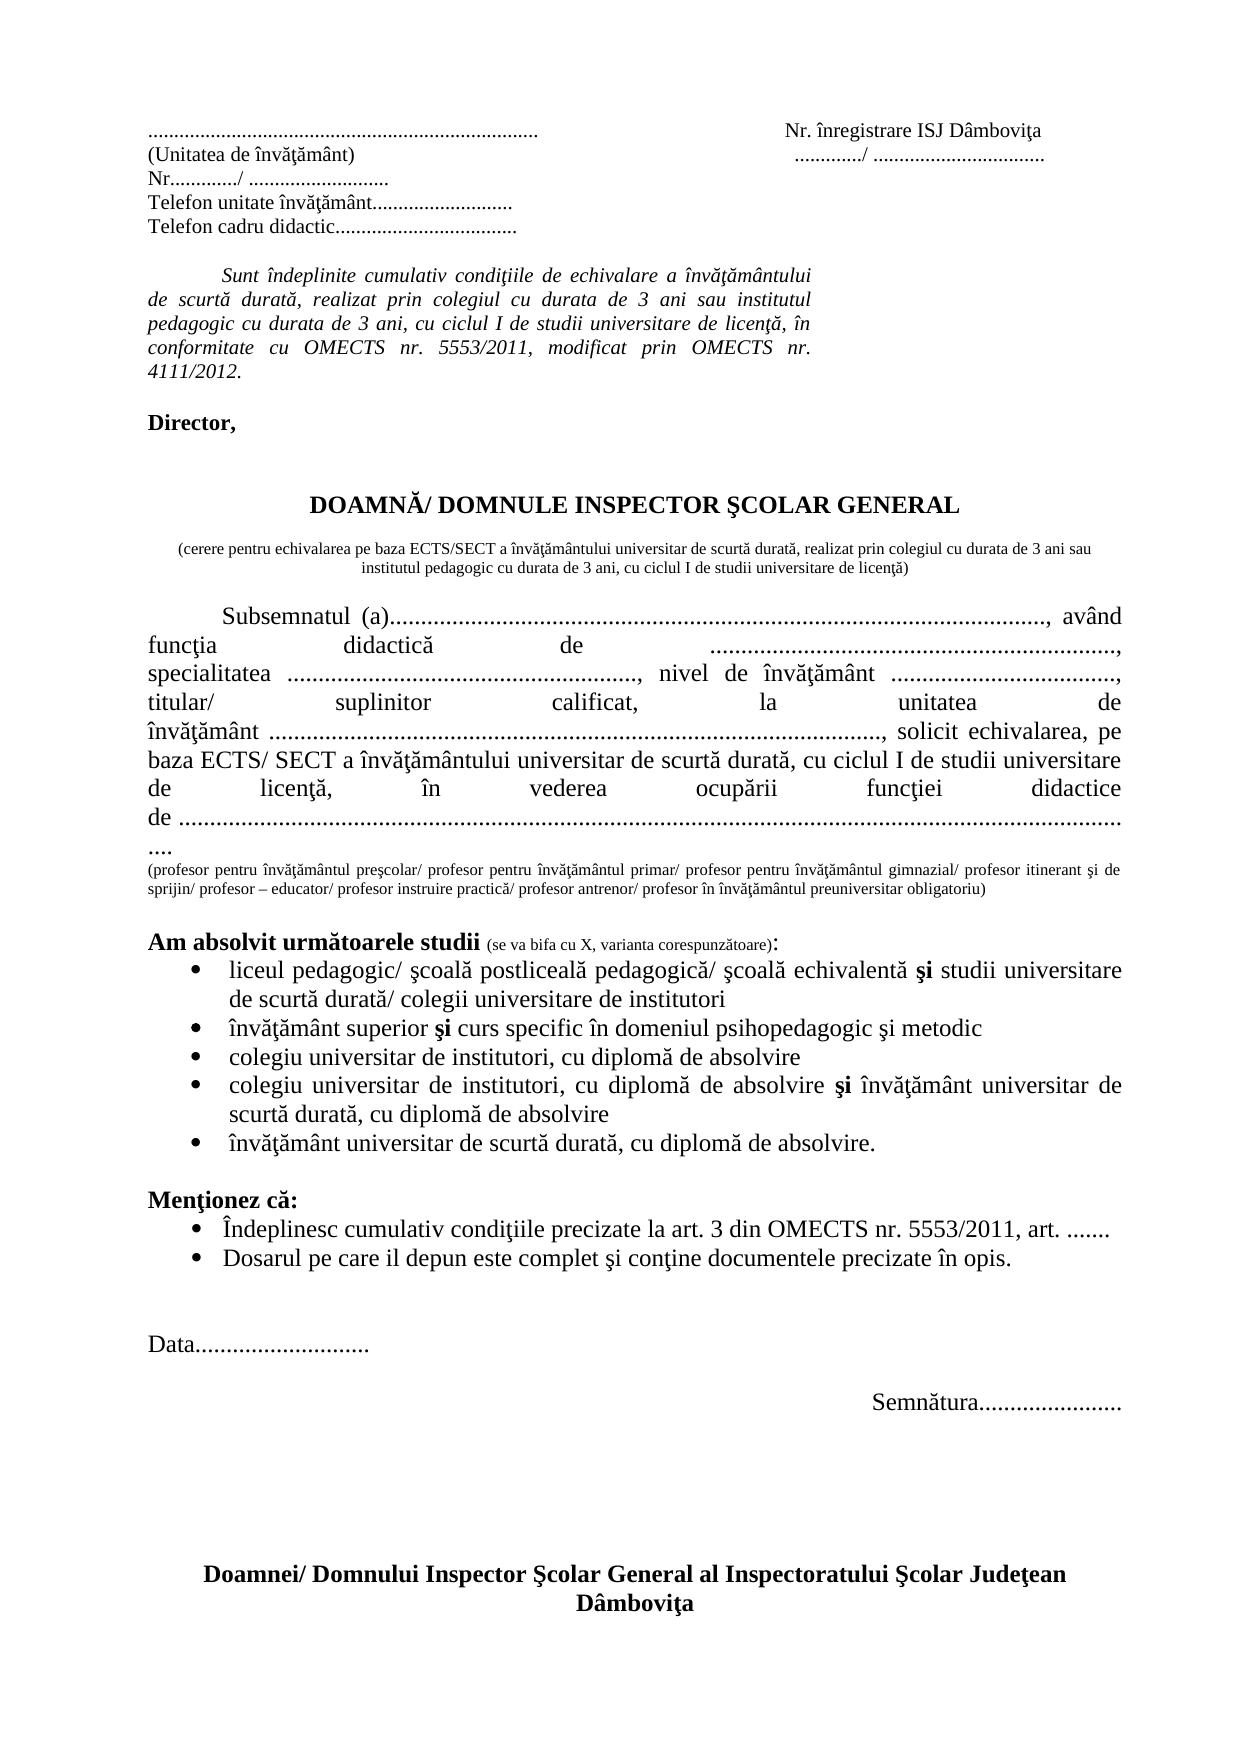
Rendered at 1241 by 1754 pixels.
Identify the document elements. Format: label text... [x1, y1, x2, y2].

list Dosarul pe care il depun este complet şi conţine documentele precizate în opis. [192, 1243, 1122, 1272]
text Am absolvit următoarele studii (se va bifa cu X, varianta corespunzătoare): [148, 927, 1122, 956]
text Menţionez că: [148, 1186, 1122, 1214]
text Doamnei/ Domnului Inspector Şcolar General al Inspectoratului Şcolar Judeţean Dâmboviţa [148, 1559, 1122, 1617]
text Data............................ [148, 1329, 1122, 1358]
list Îndeplinesc cumulativ condiţiile precizate la art. 3 din OMECTS nr. 5553/2011, art. ....... [192, 1214, 1122, 1243]
list liceul pedagogic/ şcoală postliceală pedagogică/ şcoală echivalentă şi studii universitare de scurtă durată/ colegii universitare de institutori [191, 956, 1122, 1013]
text Subsemnatul (a)........................................................................................................., având funcţia didactică de ................................................................., specialitatea ........................................................, nivel de învăţământ ...................................., titular/ suplinitor calificat, la unitatea de învăţământ .................................................................................................., solicit echivalarea, pe baza ECTS/ SECT a învăţământului universitar de scurtă durată, cu ciclul I de studii universitare de licenţă, în vederea ocupării funcţiei didactice de ........................................................................................................................................................... [148, 601, 1122, 860]
text Nr............./ ........................... [148, 166, 1122, 190]
text (cerere pentru echivalarea pe baza ECTS/SECT a învăţământului universitar de scurtă durată, realizat prin colegiul cu durata de 3 ani sau institutul pedagogic cu durata de 3 ani, cu ciclul I de studii universitare de licenţă) [148, 538, 1122, 577]
list colegiu universitar de institutori, cu diplomă de absolvire [191, 1042, 1122, 1071]
text Semnătura....................... [148, 1387, 1122, 1416]
text (profesor pentru învăţământul preşcolar/ profesor pentru învăţământul primar/ profesor pentru învăţământul gimnazial/ profesor itinerant şi de sprijin/ profesor – educator/ profesor instruire practică/ profesor antrenor/ profesor în învăţământul preuniversitar obligatoriu) [148, 860, 1122, 898]
list colegiu universitar de institutori, cu diplomă de absolvire şi învăţământ universitar de scurtă durată, cu diplomă de absolvire [191, 1071, 1122, 1128]
text ........................................................................... Nr. înregistrare ISJ Dâmboviţa [148, 118, 1122, 142]
text Sunt îndeplinite cumulativ condiţiile de echivalare a învăţământului de scurtă durată, realizat prin colegiul cu durata de 3 ani sau institutul pedagogic cu durata de 3 ani, cu ciclul I de studii universitare de licenţă, în conformitate cu OMECTS nr. 5553/2011, modificat prin OMECTS nr. 4111/2012. [148, 262, 812, 383]
text Telefon cadru didactic................................... [148, 214, 1122, 238]
text Telefon unitate învăţământ........................... [148, 190, 1122, 214]
text Director, [148, 409, 812, 436]
list învăţământ superior şi curs specific în domeniul psihopedagogic şi metodic [191, 1013, 1122, 1042]
text (Unitatea de învăţământ) ............./ ................................. [148, 142, 1122, 166]
list învăţământ universitar de scurtă durată, cu diplomă de absolvire. [191, 1128, 1122, 1157]
text DOAMNĂ/ DOMNULE INSPECTOR ŞCOLAR GENERAL [148, 491, 1122, 519]
